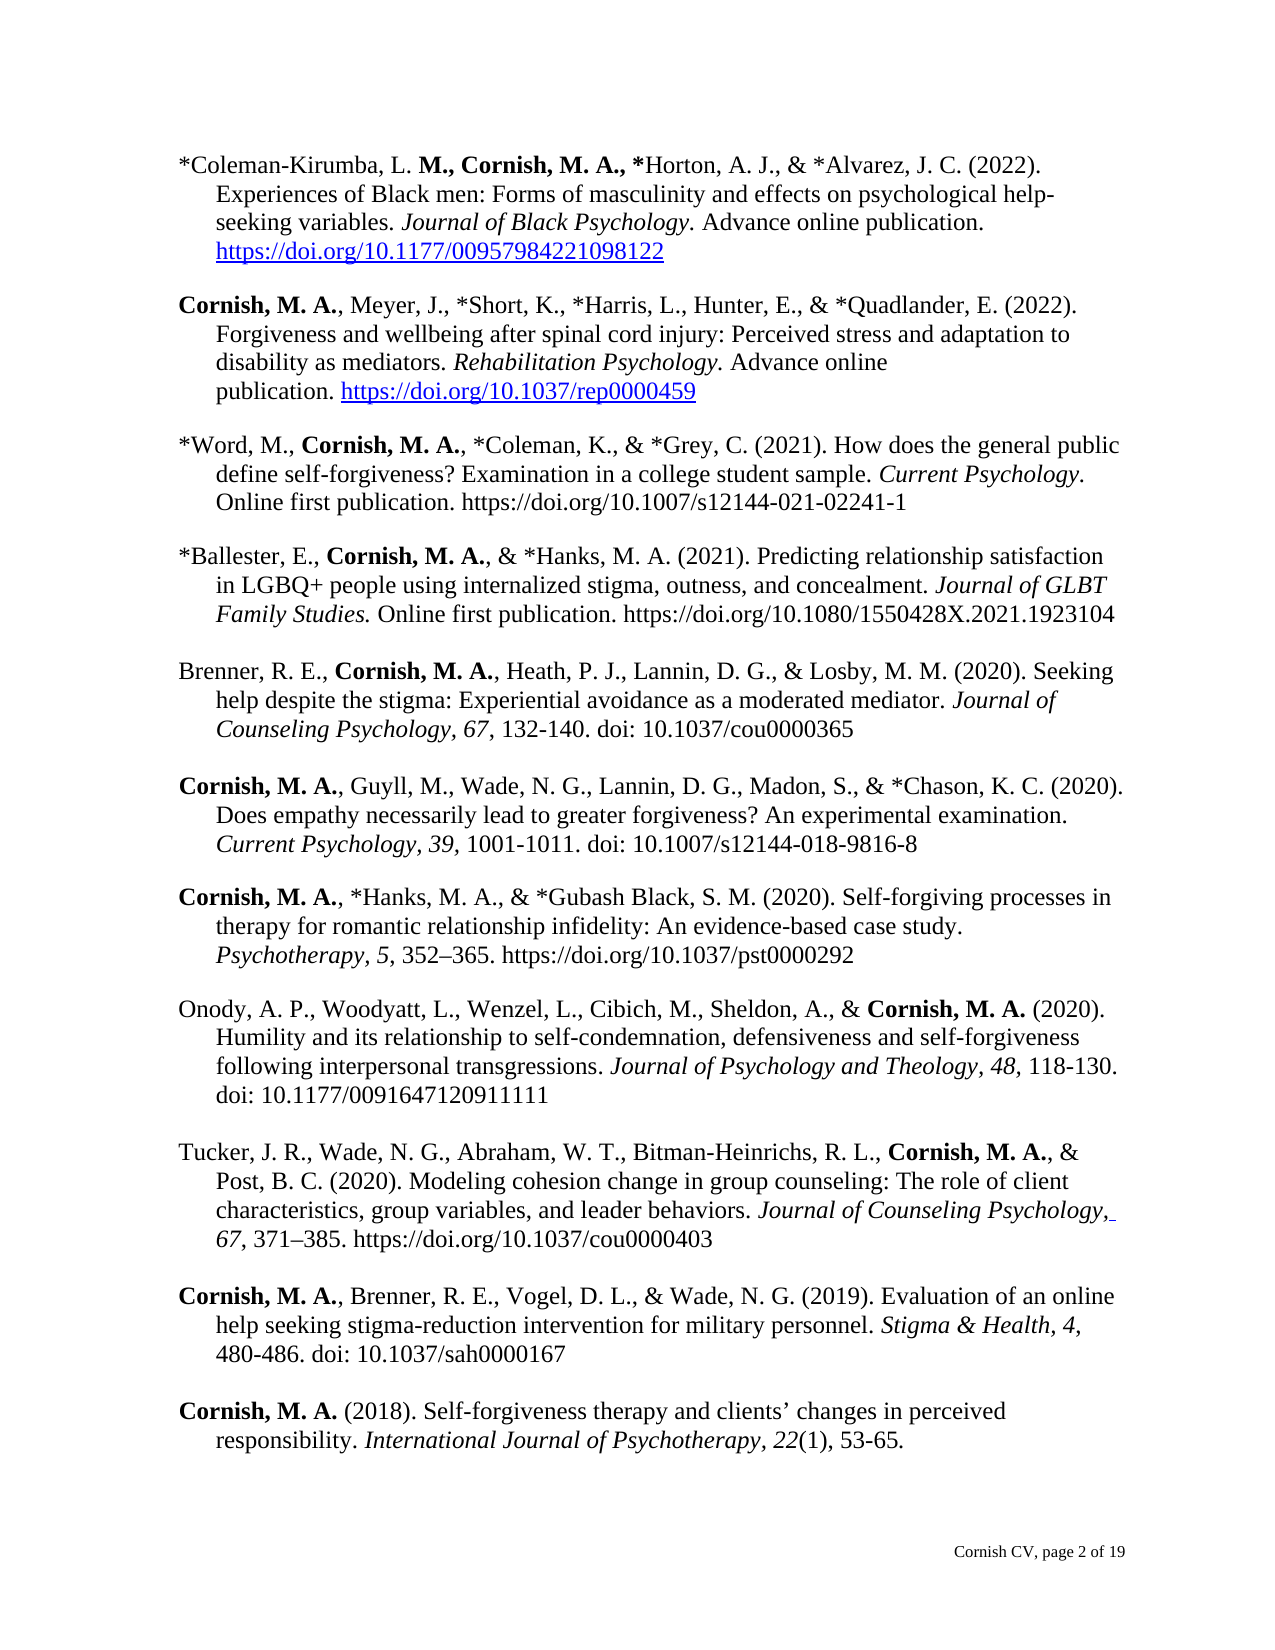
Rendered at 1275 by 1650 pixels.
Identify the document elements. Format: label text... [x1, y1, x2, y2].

text Cornish, M. A., Meyer, J., *Short, K., *Harris, L., Hunter, E., & *Quadlander, E. (2022). Forgiveness and wellbeing after spinal cord injury: Perceived stress and adaptation to disability as mediators. Rehabilitation Psychology. Advance online publication. https://doi.org/10.1037/rep0000459 [178, 290, 1125, 405]
text Cornish, M. A., Brenner, R. E., Vogel, D. L., & Wade, N. G. (2019). Evaluation of an online help seeking stigma-reduction intervention for military personnel. Stigma & Health, 4, 480-486. doi: 10.1037/sah0000167 [178, 1281, 1125, 1367]
text Onody, A. P., Woodyatt, L., Wenzel, L., Cibich, M., Sheldon, A., & Cornish, M. A. (2020). Humility and its relationship to self-condemnation, defensiveness and self-forgiveness following interpersonal transgressions. Journal of Psychology and Theology, 48, 118-130. doi: 10.1177/0091647120911111 [178, 994, 1125, 1109]
text *Ballester, E., Cornish, M. A., & *Hanks, M. A. (2021). Predicting relationship satisfaction in LGBQ+ people using internalized stigma, outness, and concealment. Journal of GLBT Family Studies. Online first publication. https://doi.org/10.1080/1550428X.2021.1923104 [178, 541, 1125, 627]
text *Coleman-Kirumba, L. M., Cornish, M. A., *Horton, A. J., & *Alvarez, J. C. (2022). Experiences of Black men: Forms of masculinity and effects on psychological help-seeking variables. Journal of Black Psychology. Advance online publication. https://doi.org/10.1177/00957984221098122 [178, 150, 1125, 265]
text Tucker, J. R., Wade, N. G., Abraham, W. T., Bitman-Heinrichs, R. L., Cornish, M. A., & Post, B. C. (2020). Modeling cohesion change in group counseling: The role of client characteristics, group variables, and leader behaviors. Journal of Counseling Psychology, 67, 371–385. https://doi.org/10.1037/cou0000403 [178, 1137, 1125, 1252]
text Cornish, M. A., Guyll, M., Wade, N. G., Lannin, D. G., Madon, S., & *Chason, K. C. (2020). Does empathy necessarily lead to greater forgiveness? An experimental examination. Current Psychology, 39, 1001-1011. doi: 10.1007/s12144-018-9816-8 [178, 771, 1125, 857]
text Cornish, M. A. (2018). Self-forgiveness therapy and clients’ changes in perceived responsibility. International Journal of Psychotherapy, 22(1), 53-65. [178, 1396, 1125, 1454]
text Brenner, R. E., Cornish, M. A., Heath, P. J., Lannin, D. G., & Losby, M. M. (2020). Seeking help despite the stigma: Experiential avoidance as a moderated mediator. Journal of Counseling Psychology, 67, 132-140. doi: 10.1037/cou0000365 [178, 656, 1125, 742]
text *Word, M., Cornish, M. A., *Coleman, K., & *Grey, C. (2021). How does the general public define self-forgiveness? Examination in a college student sample. Current Psychology. Online first publication. https://doi.org/10.1007/s12144-021-02241-1 [178, 430, 1125, 516]
subtitle Cornish, M. A., *Hanks, M. A., & *Gubash Black, S. M. (2020). Self-forgiving processes in therapy for romantic relationship infidelity: An evidence-based case study. Psychotherapy, 5, 352–365. https://doi.org/10.1037/pst0000292 [178, 882, 1125, 969]
